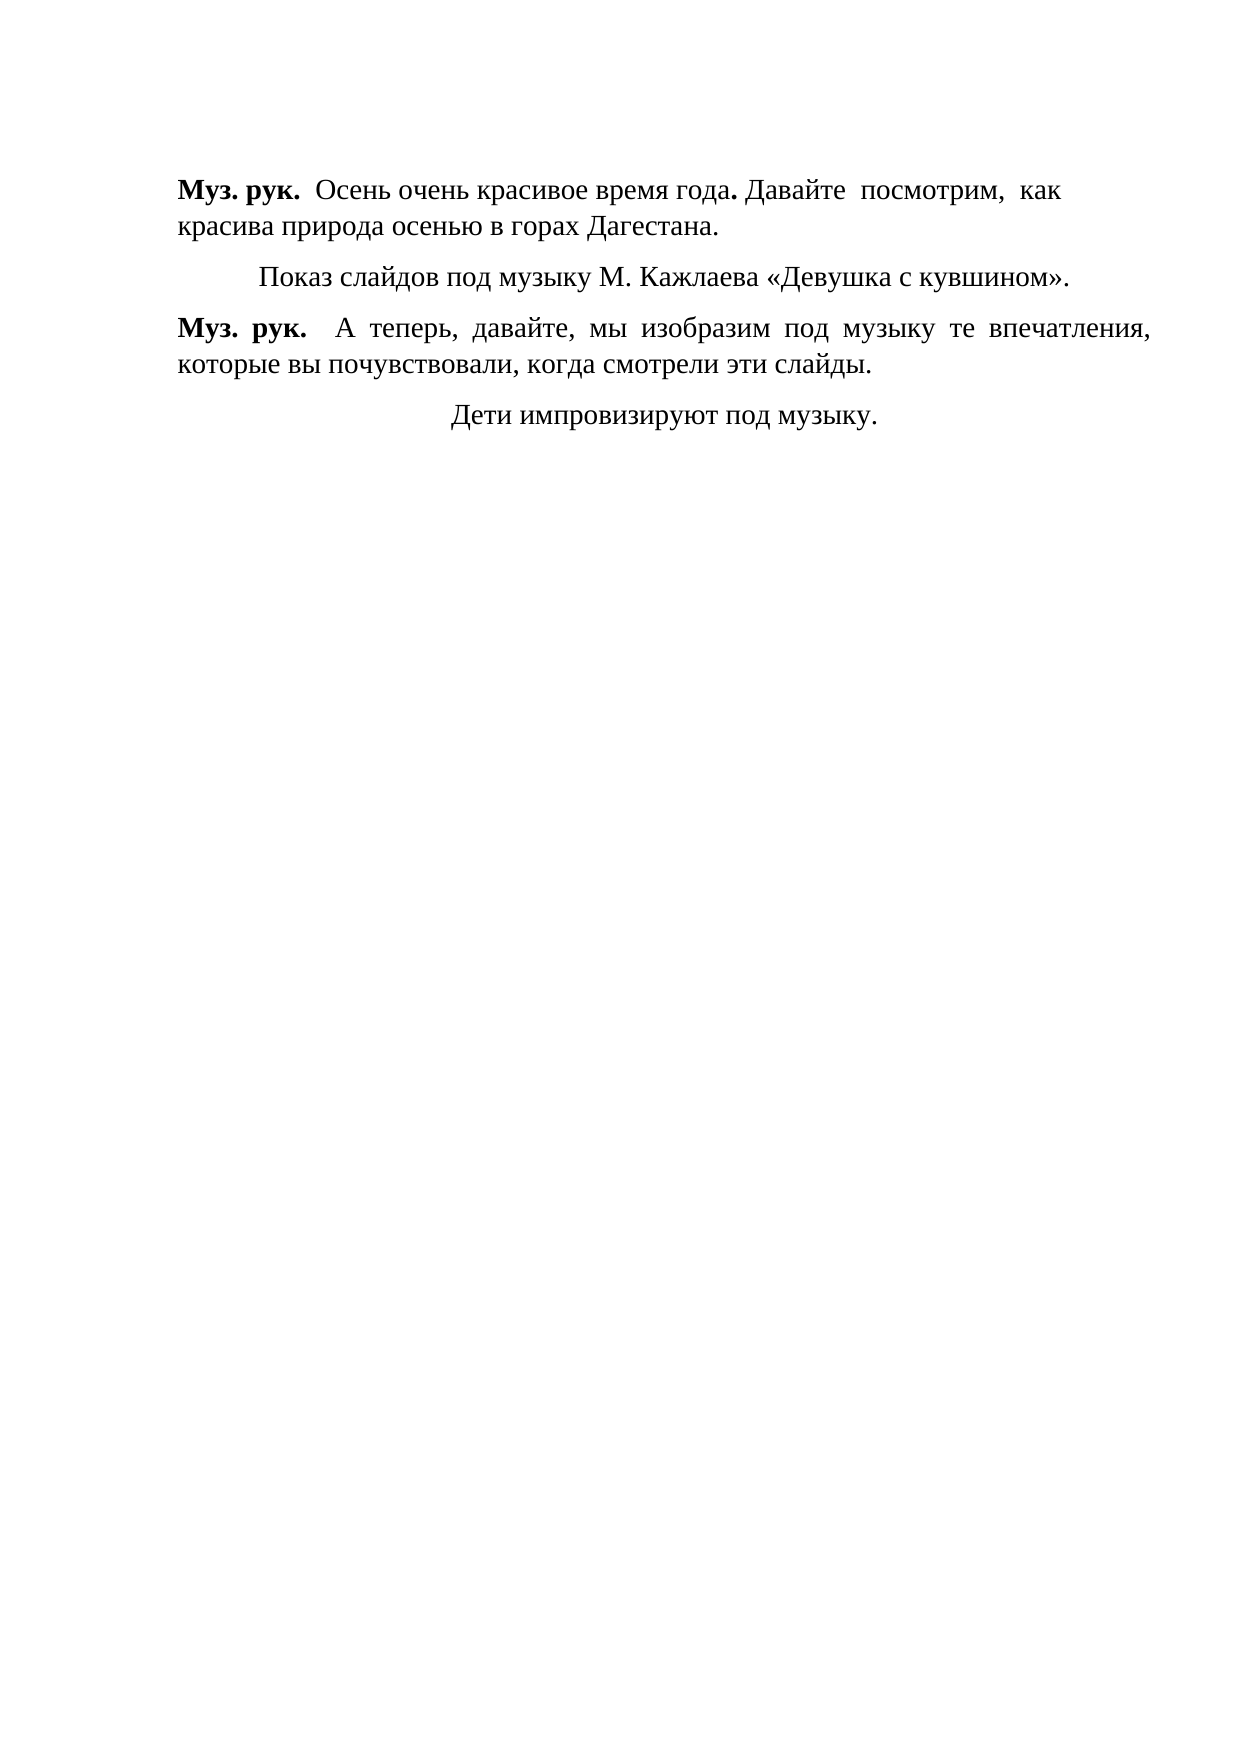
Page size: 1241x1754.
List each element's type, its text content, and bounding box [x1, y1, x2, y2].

text Муз. рук. А теперь, давайте, мы изобразим под музыку те впечатления, которые вы почувствовали, когда смотрели эти слайды. [177, 307, 1152, 380]
text Дети импровизируют под музыку. [177, 394, 1152, 431]
text Муз. рук. Осень очень красивое время года. Давайте посмотрим, как красива природа осенью в горах Дагестана. [177, 169, 1152, 242]
text Показ слайдов под музыку М. Кажлаева «Девушка с кувшином». [177, 256, 1152, 293]
